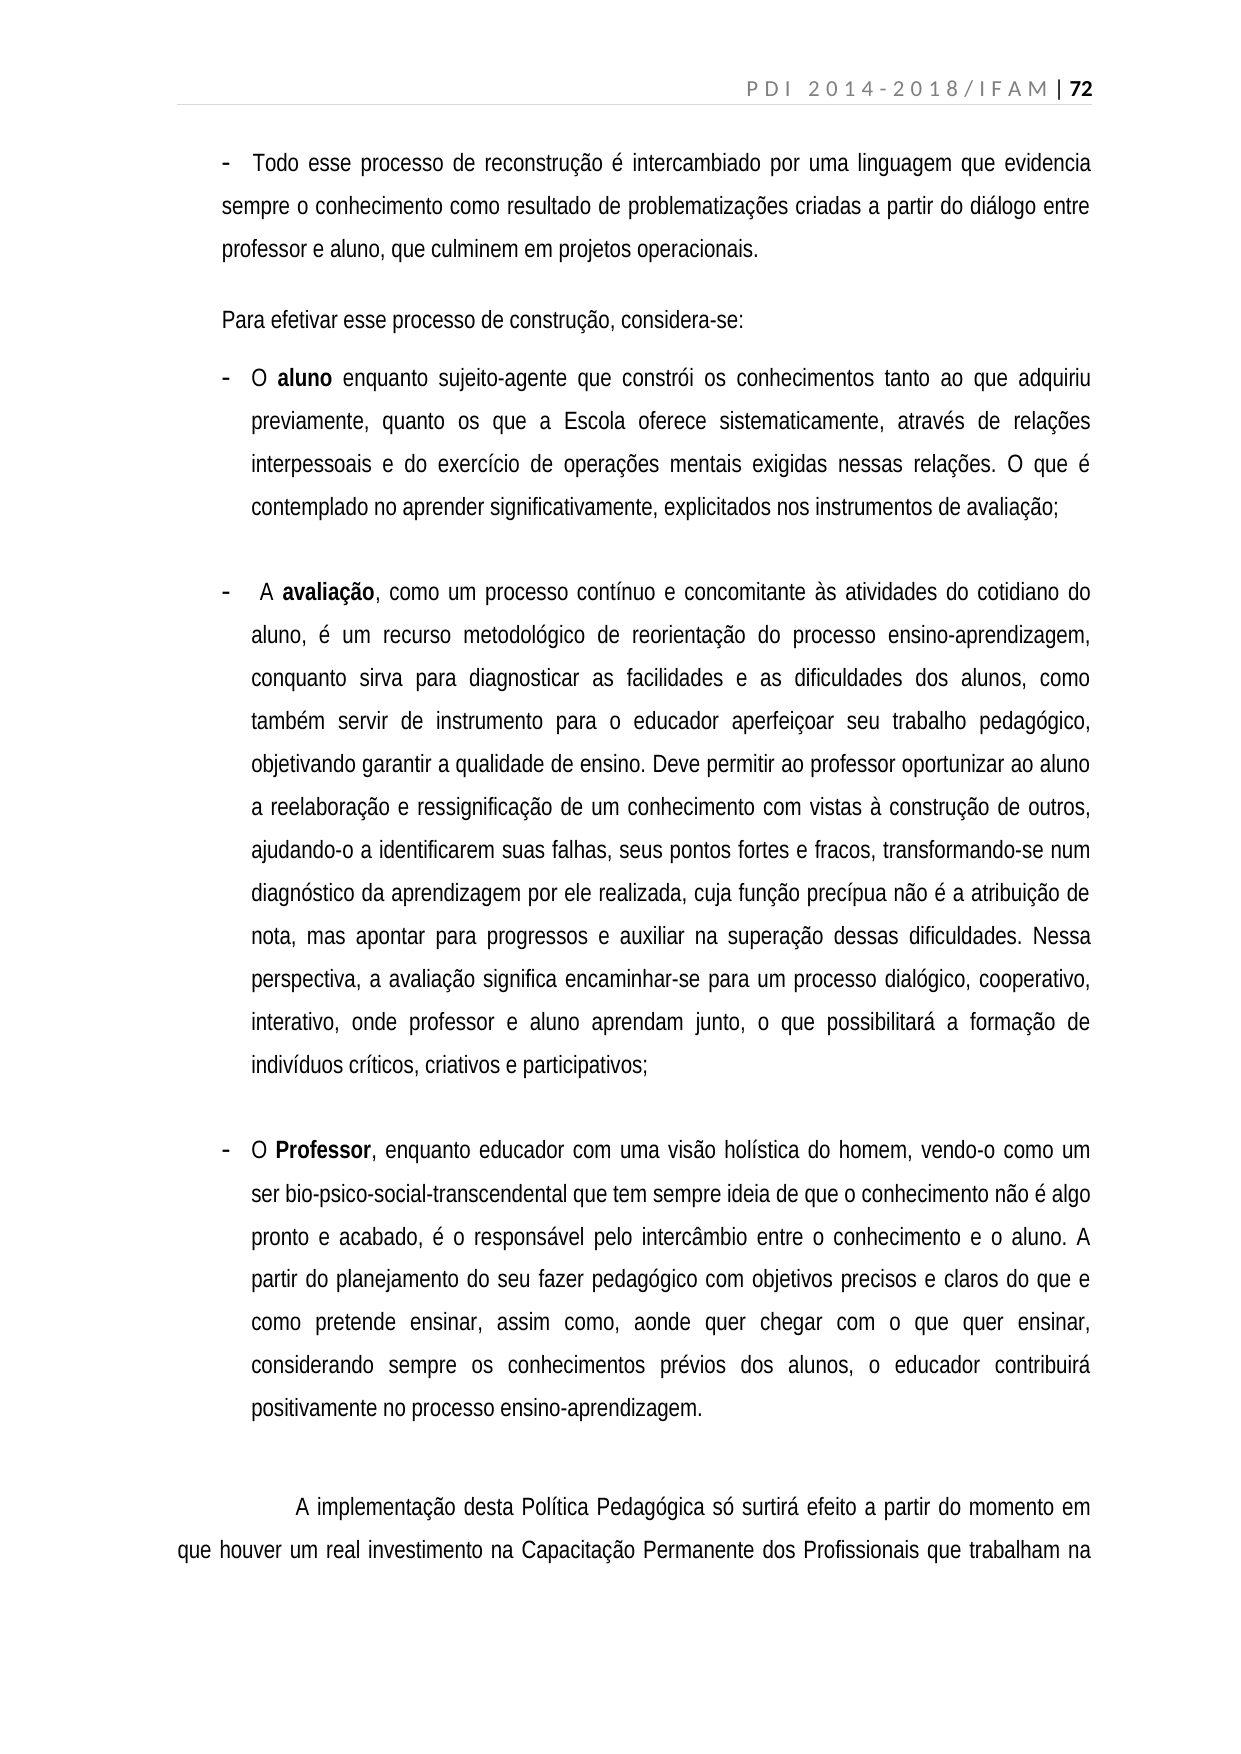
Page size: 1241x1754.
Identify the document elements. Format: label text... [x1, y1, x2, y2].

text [177, 1492, 1092, 1564]
list O Professor, enquanto educador com uma visão holística do homem, vendo-o como um ser bio-psico-social-transcendental que tem sempre ideia de que o conhecimento não é algo pronto e acabado, é o responsável pelo intercâmbio entre o conhecimento e o aluno. A partir do planejamento do seu fazer pedagógico com objetivos precisos e claros do que e como pretende ensinar, assim como, aonde quer chegar com o que quer ensinar, considerando sempre os conhecimentos prévios dos alunos, o educador contribuirá positivamente no processo ensino-aprendizagem. [222, 1136, 1092, 1422]
text Para efetivar esse processo de construção, considera-se: [177, 305, 1092, 334]
list O aluno enquanto sujeito-agente que constrói os conhecimentos tanto ao que adquiriu previamente, quanto os que a Escola oferece sistematicamente, através de relações interpessoais e do exercício de operações mentais exigidas nessas relações. O que é contemplado no aprender significativamente, explicitados nos instrumentos de avaliação; [222, 363, 1092, 520]
list Todo esse processo de reconstrução é intercambiado por uma linguagem que evidencia sempre o conhecimento como resultado de problematizações criadas a partir do diálogo entre professor e aluno, que culminem em projetos operacionais. [222, 148, 1092, 262]
list A avaliação, como um processo contínuo e concomitante às atividades do cotidiano do aluno, é um recurso metodológico de reorientação do processo ensino-aprendizagem, conquanto sirva para diagnosticar as facilidades e as dificuldades dos alunos, como também servir de instrumento para o educador aperfeiçoar seu trabalho pedagógico, objetivando garantir a qualidade de ensino. Deve permitir ao professor oportunizar ao aluno a reelaboração e ressignificação de um conhecimento com vistas à construção de outros, ajudando-o a identificarem suas falhas, seus pontos fortes e fracos, transformando-se num diagnóstico da aprendizagem por ele realizada, cuja função precípua não é a atribuição de nota, mas apontar para progressos e auxiliar na superação dessas dificuldades. Nessa perspectiva, a avaliação significa encaminhar-se para um processo dialógico, cooperativo, interativo, onde professor e aluno aprendam junto, o que possibilitará a formação de indivíduos críticos, criativos e participativos; [222, 577, 1092, 1078]
